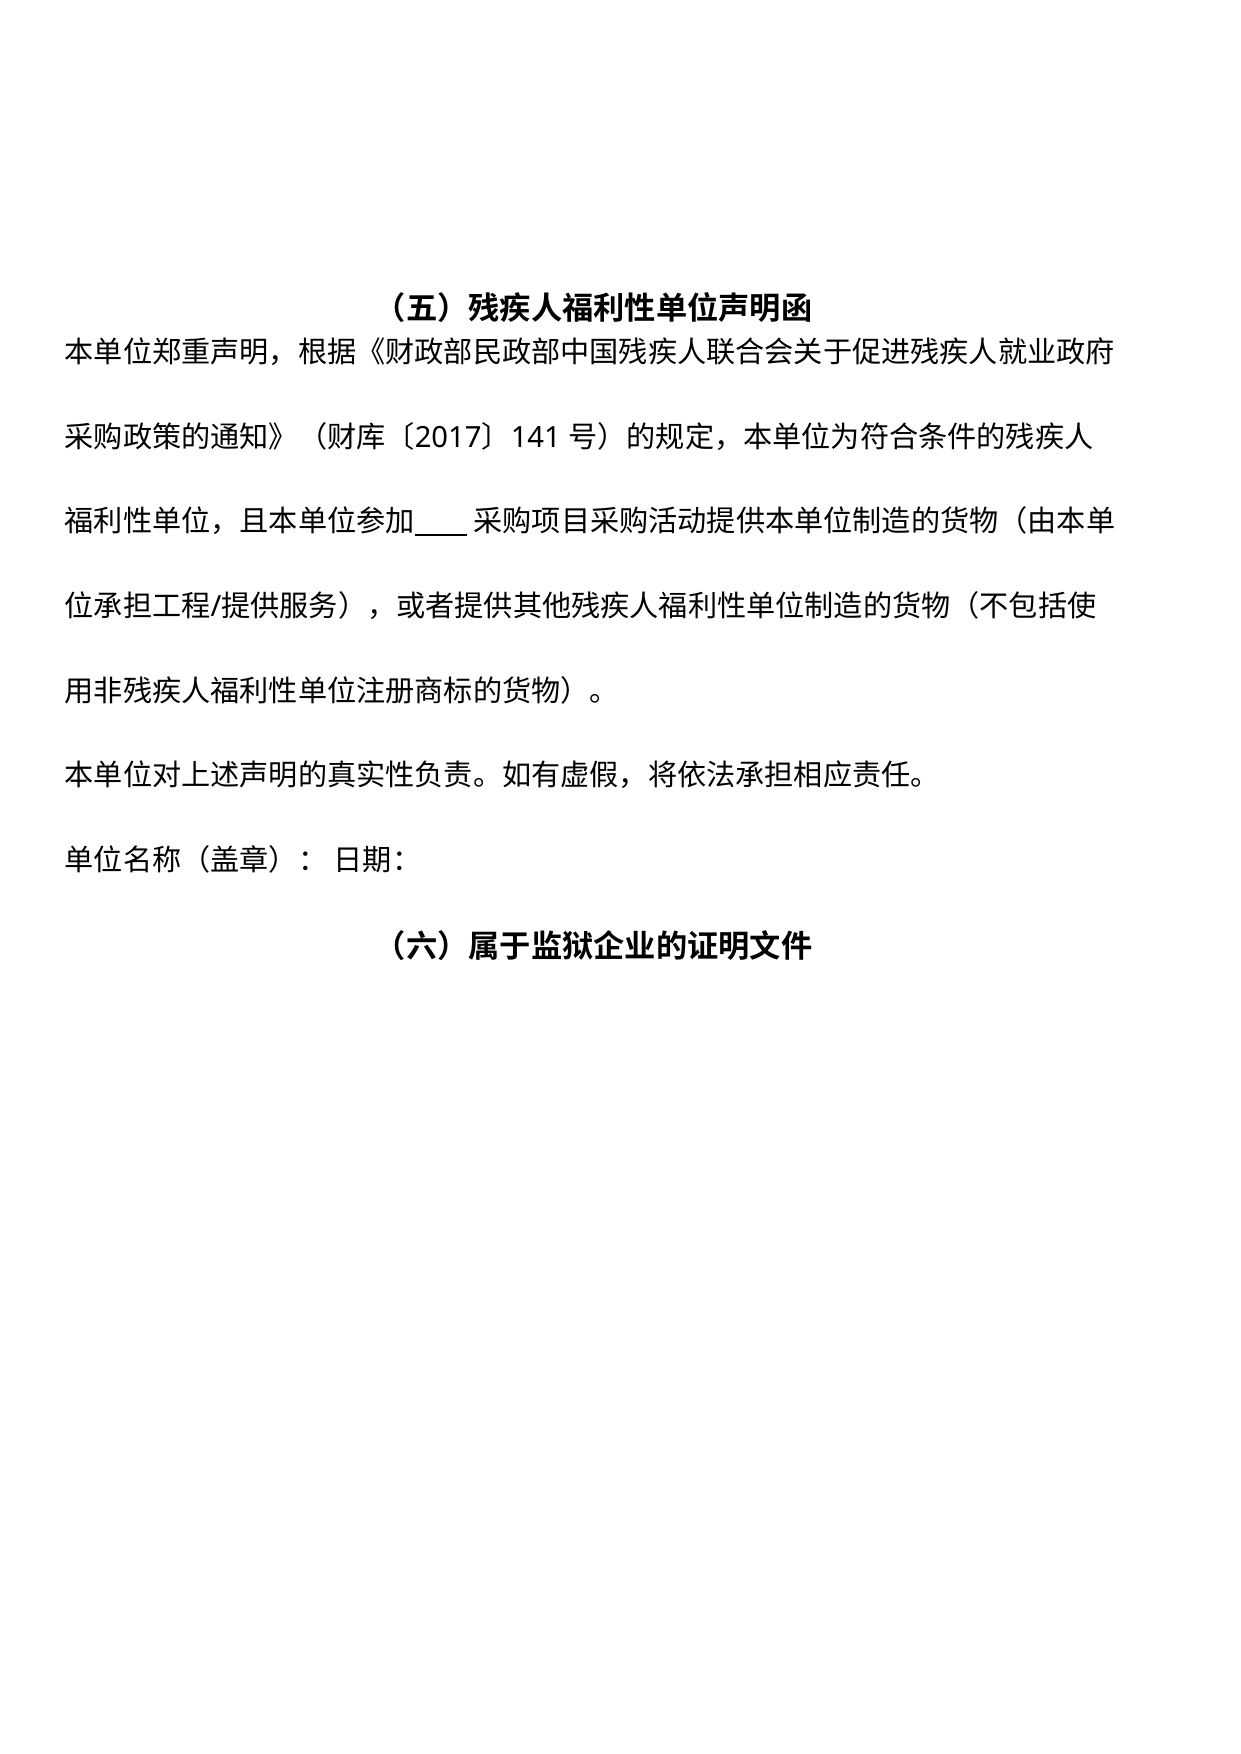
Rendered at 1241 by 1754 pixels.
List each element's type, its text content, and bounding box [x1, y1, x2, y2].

text 本单位郑重声明，根据《财政部民政部中国残疾人联合会关于促进残疾人就业政府采购政策的通知》（财库〔2017〕141 号）的规定，本单位为符合条件的残疾人福利性单位，且本单位参加 采购项目采购活动提供本单位制造的货物（由本单位承担工程/提供服务），或者提供其他残疾人福利性单位制造的货物（不包括使用非残疾人福利性单位注册商标的货物）。 [64, 329, 1122, 709]
text （六）属于监狱企业的证明文件 [64, 921, 1122, 966]
text （五）残疾人福利性单位声明函 [64, 283, 1122, 329]
text 本单位对上述声明的真实性负责。如有虚假，将依法承担相应责任。 [64, 752, 1122, 794]
text 单位名称（盖章）： 日期： [64, 836, 1122, 879]
